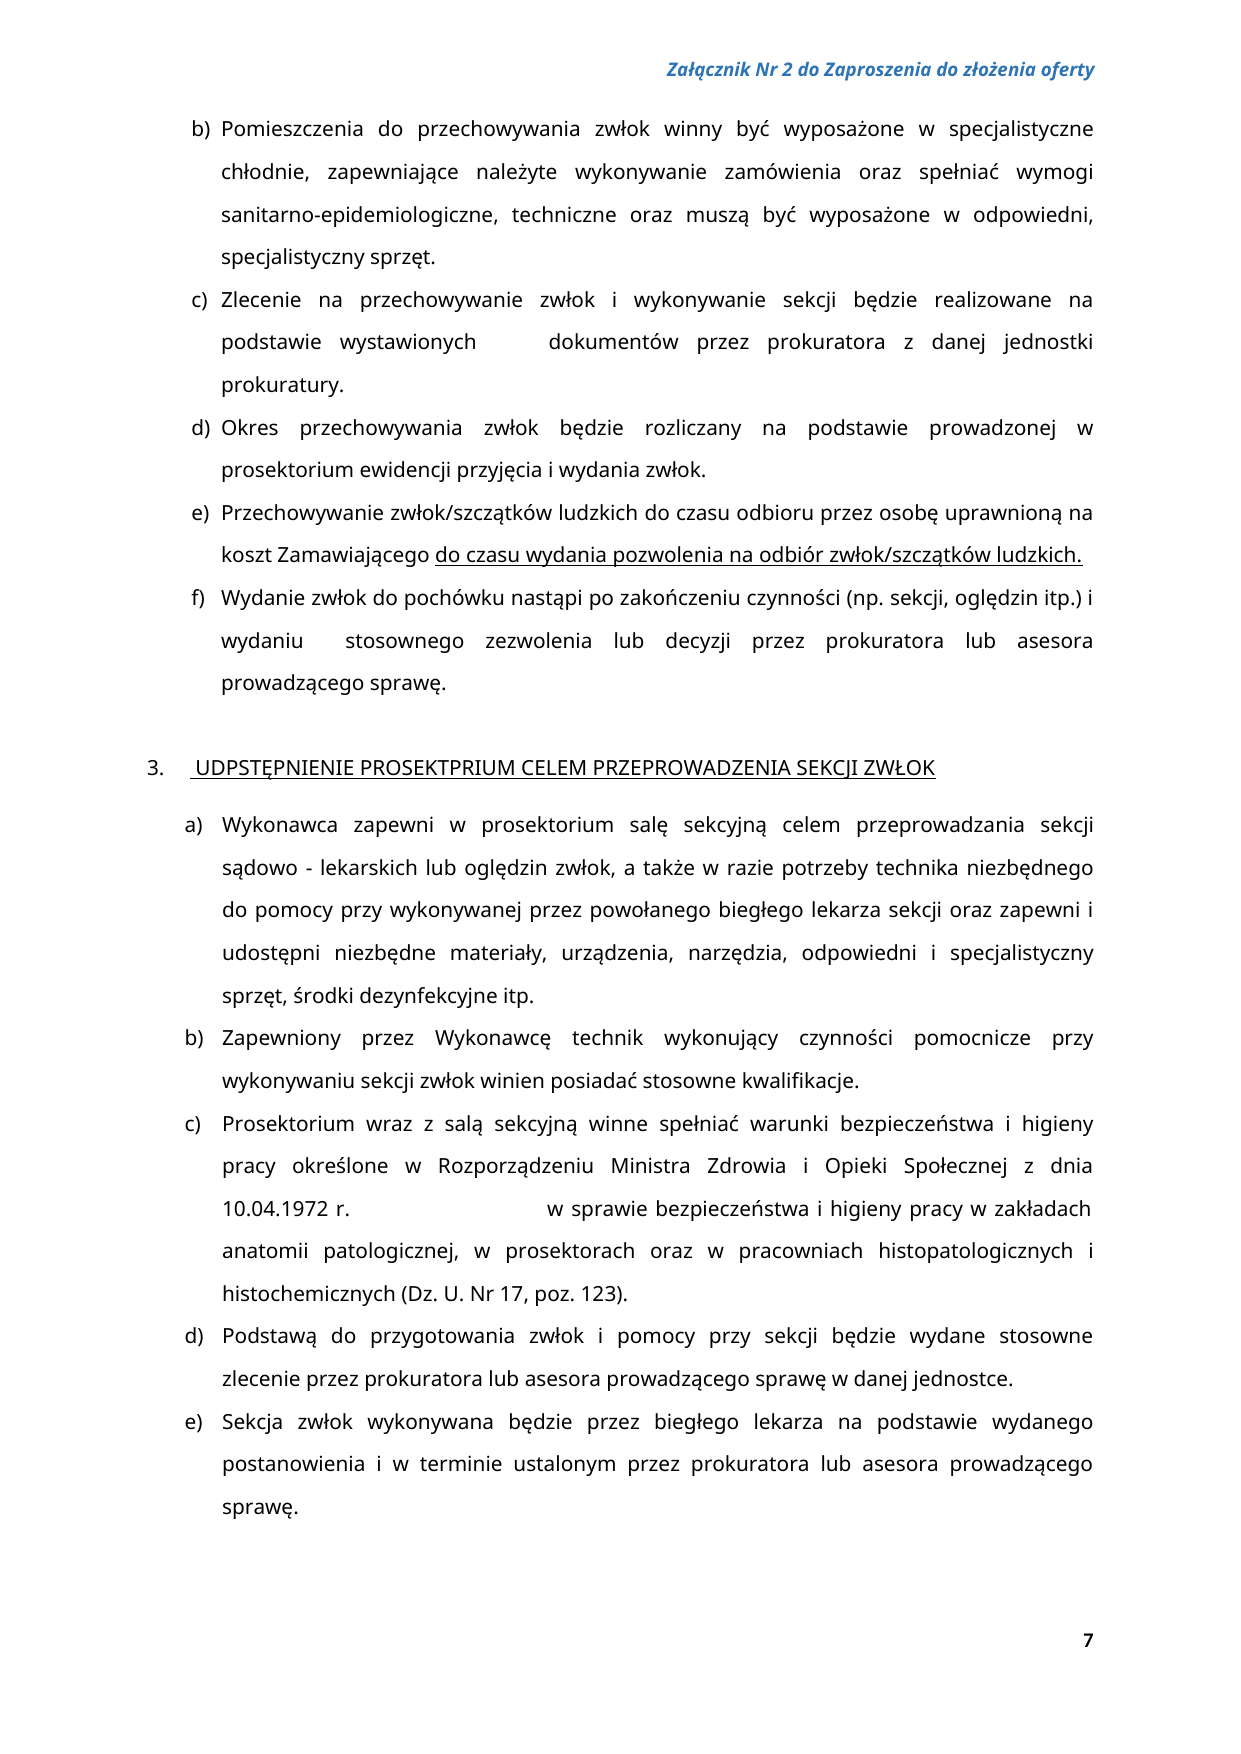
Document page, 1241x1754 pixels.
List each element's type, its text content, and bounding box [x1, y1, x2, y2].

list Pomieszczenia do przechowywania zwłok winny być wyposażone w specjalistyczne chłodnie, zapewniające należyte wykonywanie zamówienia oraz spełniać wymogi sanitarno-epidemiologiczne, techniczne oraz muszą być wyposażone w odpowiedni, specjalistyczny sprzęt. [191, 114, 1094, 271]
list Wykonawca zapewni w prosektorium salę sekcyjną celem przeprowadzania sekcji sądowo - lekarskich lub oględzin zwłok, a także w razie potrzeby technika niezbędnego do pomocy przy wykonywanej przez powołanego biegłego lekarza sekcji oraz zapewni i udostępni niezbędne materiały, urządzenia, narzędzia, odpowiedni i specjalistyczny sprzęt, środki dezynfekcyjne itp. [184, 810, 1094, 1009]
list Prosektorium wraz z salą sekcyjną winne spełniać warunki bezpieczeństwa i higieny pracy określone w Rozporządzeniu Ministra Zdrowia i Opieki Społecznej z dnia 10.04.1972 r. w sprawie bezpieczeństwa i higieny pracy w zakładach anatomii patologicznej, w prosektorach oraz w pracowniach histopatologicznych i histochemicznych (Dz. U. Nr 17, poz. 123). [184, 1109, 1094, 1307]
list Zapewniony przez Wykonawcę technik wykonujący czynności pomocnicze przy wykonywaniu sekcji zwłok winien posiadać stosowne kwalifikacje. [184, 1023, 1094, 1094]
list Zlecenie na przechowywanie zwłok i wykonywanie sekcji będzie realizowane na podstawie wystawionych dokumentów przez prokuratora z danej jednostki prokuratury. [191, 285, 1094, 398]
list Przechowywanie zwłok/szczątków ludzkich do czasu odbioru przez osobę uprawnioną na koszt Zamawiającego do czasu wydania pozwolenia na odbiór zwłok/szczątków ludzkich. [191, 498, 1094, 569]
list Podstawą do przygotowania zwłok i pomocy przy sekcji będzie wydane stosowne zlecenie przez prokuratora lub asesora prowadzącego sprawę w danej jednostce. [184, 1322, 1094, 1393]
list Sekcja zwłok wykonywana będzie przez biegłego lekarza na podstawie wydanego postanowienia i w terminie ustalonym przez prokuratora lub asesora prowadzącego sprawę. [184, 1407, 1094, 1521]
list Okres przechowywania zwłok będzie rozliczany na podstawie prowadzonej w prosektorium ewidencji przyjęcia i wydania zwłok. [191, 413, 1094, 484]
list Wydanie zwłok do pochówku nastąpi po zakończeniu czynności (np. sekcji, oględzin itp.) i wydaniu stosownego zezwolenia lub decyzji przez prokuratora lub asesora prowadzącego sprawę. [191, 583, 1094, 697]
list UDPSTĘPNIENIE PROSEKTPRIUM CELEM PRZEPROWADZENIA SEKCJI ZWŁOK [147, 753, 1094, 782]
